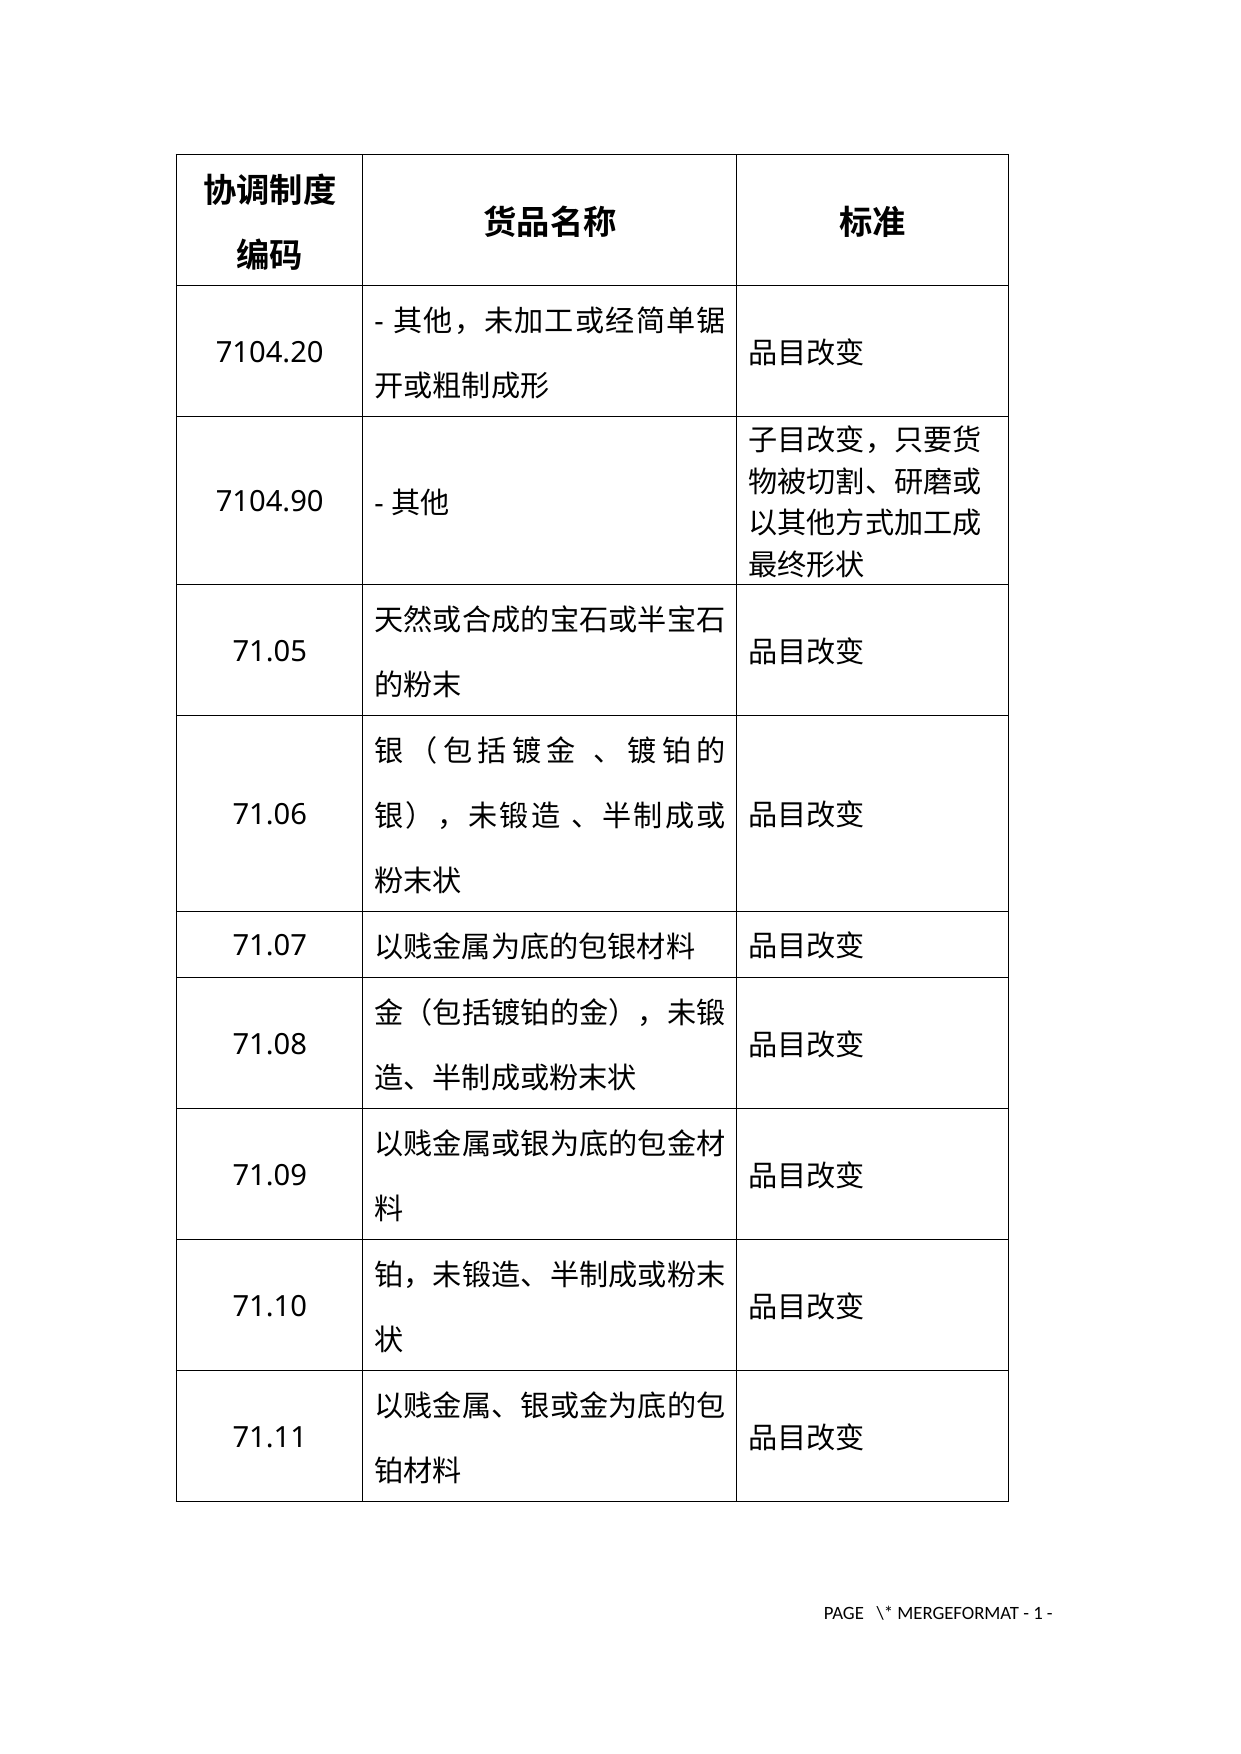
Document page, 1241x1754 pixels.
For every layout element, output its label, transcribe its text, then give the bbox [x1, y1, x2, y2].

table_header 标准 [737, 155, 1008, 285]
table_cell 71.08 [177, 978, 362, 1108]
table_cell 以贱金属为底的包银材料 [363, 912, 736, 977]
table_cell 71.06 [177, 716, 362, 911]
table_header 71.11 [177, 1371, 362, 1501]
table_cell 71.10 [177, 1240, 362, 1370]
table_cell 品目改变 [737, 585, 1008, 715]
table_cell 品目改变 [737, 1109, 1008, 1239]
table_cell 子目改变，只要货物被切割、研磨或以其他方式加工成最终形状 [737, 417, 1008, 584]
table_cell 铂，未锻造、半制成或粉末状 [363, 1240, 736, 1370]
table_cell 71.07 [177, 912, 362, 977]
table_cell 银（包括镀金 、镀铂的银），未锻造 、半制成或粉末状 [363, 716, 736, 911]
table_cell 71.09 [177, 1109, 362, 1239]
table_header 协调制度编码 [177, 155, 362, 285]
table_cell - 其他 [363, 417, 736, 584]
table_header 以贱金属、银或金为底的包铂材料 [363, 1371, 736, 1501]
table_cell 品目改变 [737, 1240, 1008, 1370]
table_cell 7104.90 [177, 417, 362, 584]
table_cell 金（包括镀铂的金），未锻造、半制成或粉末状 [363, 978, 736, 1108]
table_cell 7104.20 [177, 286, 362, 416]
table_cell 品目改变 [737, 912, 1008, 977]
table_header 品目改变 [737, 1371, 1008, 1501]
table_cell 品目改变 [737, 286, 1008, 416]
table_cell 天然或合成的宝石或半宝石的粉末 [363, 585, 736, 715]
table_cell 品目改变 [737, 978, 1008, 1108]
table_header 货品名称 [363, 155, 736, 285]
table_cell - 其他，未加工或经简单锯开或粗制成形 [363, 286, 736, 416]
table_cell 以贱金属或银为底的包金材料 [363, 1109, 736, 1239]
table_cell 品目改变 [737, 716, 1008, 911]
table_cell 71.05 [177, 585, 362, 715]
